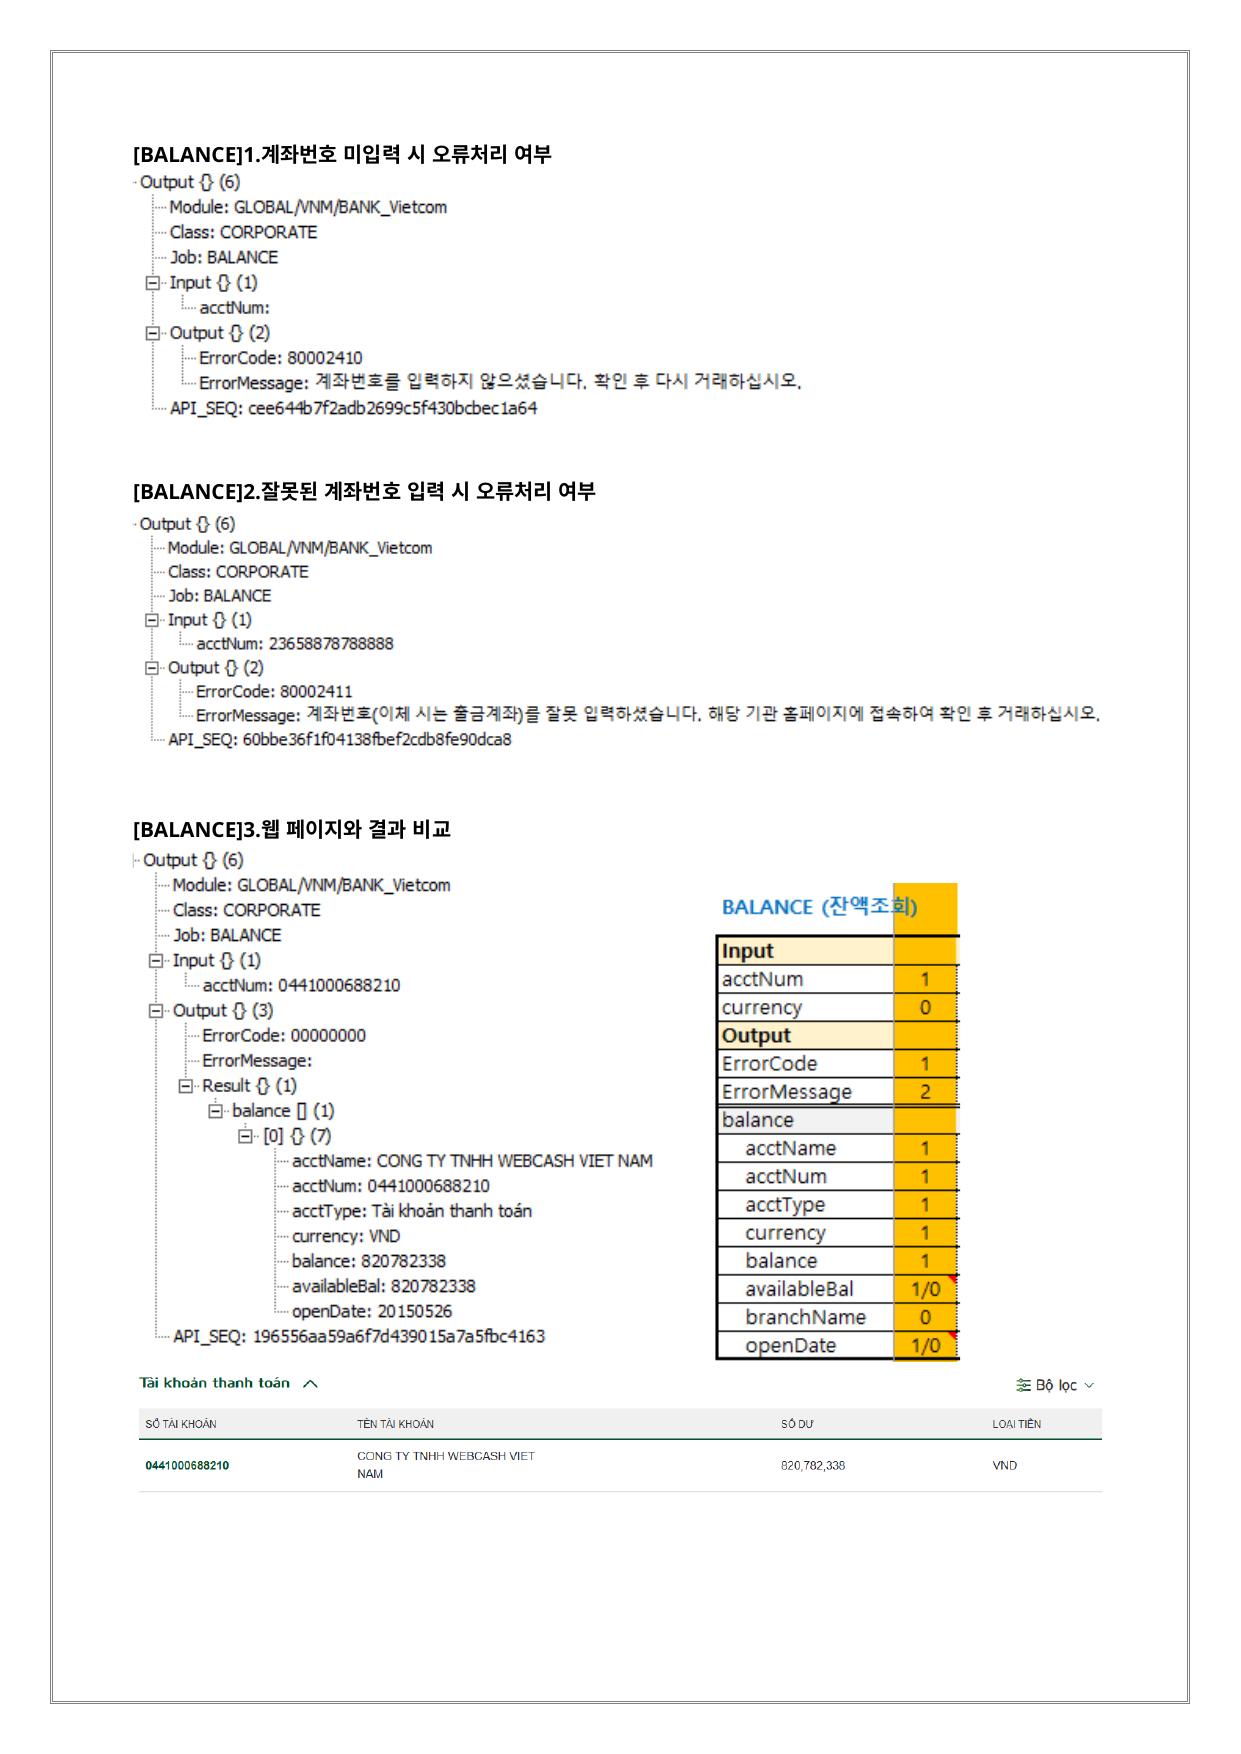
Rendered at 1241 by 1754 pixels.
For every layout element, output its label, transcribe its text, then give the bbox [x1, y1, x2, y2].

text [BALANCE]1.계좌번호 미입력 시 오류처리 여부 [133, 134, 1107, 172]
picture [132, 509, 1108, 756]
text [BALANCE]2.잘못된 계좌번호 입력 시 오류처리 여부 [133, 472, 1107, 509]
picture [711, 883, 961, 1362]
picture [132, 1371, 1108, 1493]
text [BALANCE]3.웹 페이지와 결과 비교 [133, 809, 1107, 847]
picture [132, 171, 813, 424]
picture [132, 846, 657, 1349]
